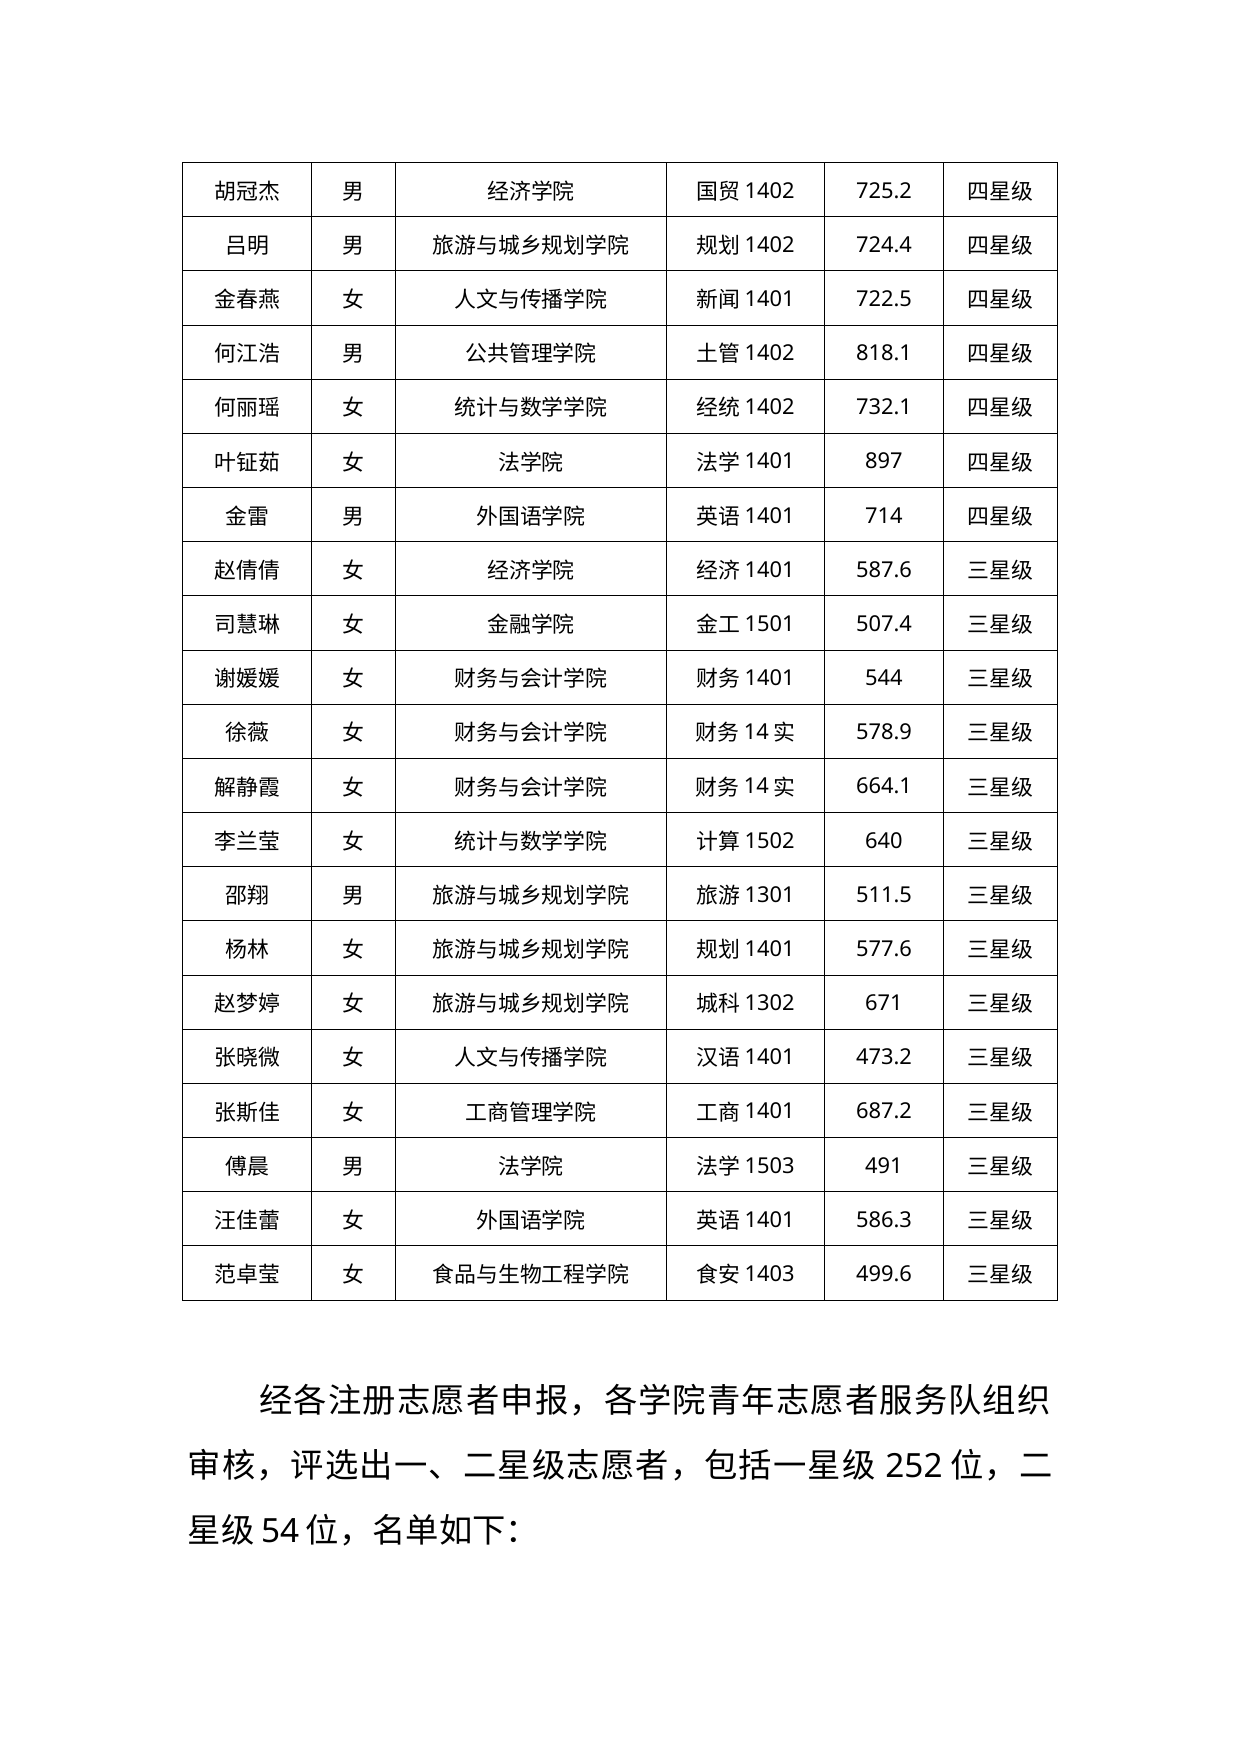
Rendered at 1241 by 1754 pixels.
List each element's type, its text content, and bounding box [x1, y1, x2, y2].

table_cell 汉语1401 [667, 1030, 824, 1083]
table_cell 三星级 [944, 867, 1057, 920]
table_cell 法学1503 [667, 1138, 824, 1191]
table_cell 三星级 [944, 976, 1057, 1029]
table_cell 张斯佳 [183, 1084, 311, 1137]
table_cell 三星级 [944, 759, 1057, 812]
table_cell 财务与会计学院 [396, 705, 666, 758]
table_cell 544 [825, 651, 943, 704]
table_cell 解静霞 [183, 759, 311, 812]
table_cell 577.6 [825, 921, 943, 974]
table_cell 食品与生物工程学院 [396, 1246, 666, 1299]
table_cell 男 [312, 1138, 395, 1191]
table_cell 女 [312, 651, 395, 704]
table_cell 统计与数学学院 [396, 813, 666, 866]
table_cell 818.1 [825, 326, 943, 379]
table_cell 城科1302 [667, 976, 824, 1029]
table_cell 国贸1402 [667, 163, 824, 216]
table_cell 土管1402 [667, 326, 824, 379]
table_cell 外国语学院 [396, 1192, 666, 1245]
table_cell 旅游1301 [667, 867, 824, 920]
table_cell 722.5 [825, 271, 943, 324]
table_cell 586.3 [825, 1192, 943, 1245]
table_cell 计算1502 [667, 813, 824, 866]
table_cell 金春燕 [183, 271, 311, 324]
table_cell 男 [312, 217, 395, 270]
table_cell 范卓莹 [183, 1246, 311, 1299]
table_cell 金雷 [183, 488, 311, 541]
table_cell 三星级 [944, 1192, 1057, 1245]
table_cell 女 [312, 434, 395, 487]
table_cell 李兰莹 [183, 813, 311, 866]
table_cell 司慧琳 [183, 596, 311, 649]
table_cell 统计与数学学院 [396, 380, 666, 433]
table_cell 女 [312, 271, 395, 324]
table_cell 谢媛媛 [183, 651, 311, 704]
table_cell 三星级 [944, 921, 1057, 974]
table_cell 法学院 [396, 434, 666, 487]
table_cell 经济学院 [396, 163, 666, 216]
table_cell 491 [825, 1138, 943, 1191]
table_cell 三星级 [944, 542, 1057, 595]
table_cell 法学1401 [667, 434, 824, 487]
table_cell 女 [312, 813, 395, 866]
table_cell 人文与传播学院 [396, 1030, 666, 1083]
table_cell 英语1401 [667, 1192, 824, 1245]
table_cell 897 [825, 434, 943, 487]
table_cell 四星级 [944, 434, 1057, 487]
table_cell 男 [312, 488, 395, 541]
table_cell 女 [312, 759, 395, 812]
table_cell 女 [312, 596, 395, 649]
table_cell 财务14实 [667, 705, 824, 758]
table_cell 旅游与城乡规划学院 [396, 976, 666, 1029]
table_cell 三星级 [944, 651, 1057, 704]
table_cell 英语1401 [667, 488, 824, 541]
table_cell 食安1403 [667, 1246, 824, 1299]
table_cell 687.2 [825, 1084, 943, 1137]
table_cell 473.2 [825, 1030, 943, 1083]
table_cell 732.1 [825, 380, 943, 433]
table_cell 男 [312, 867, 395, 920]
table_cell 女 [312, 380, 395, 433]
table_cell 财务14实 [667, 759, 824, 812]
table_cell 胡冠杰 [183, 163, 311, 216]
table_cell 725.2 [825, 163, 943, 216]
table_cell 511.5 [825, 867, 943, 920]
table_cell 财务与会计学院 [396, 759, 666, 812]
table_cell 三星级 [944, 596, 1057, 649]
table_cell 财务与会计学院 [396, 651, 666, 704]
table_cell 女 [312, 1084, 395, 1137]
table_cell 杨林 [183, 921, 311, 974]
table_cell 赵倩倩 [183, 542, 311, 595]
table_cell 女 [312, 1030, 395, 1083]
table_cell 傅晨 [183, 1138, 311, 1191]
table_cell 赵梦婷 [183, 976, 311, 1029]
table_cell 三星级 [944, 1084, 1057, 1137]
table_cell 经济学院 [396, 542, 666, 595]
table_cell 金工1501 [667, 596, 824, 649]
table_cell 664.1 [825, 759, 943, 812]
table_cell 法学院 [396, 1138, 666, 1191]
table_cell 女 [312, 542, 395, 595]
table_cell 女 [312, 1192, 395, 1245]
table_cell 旅游与城乡规划学院 [396, 921, 666, 974]
table_cell 规划1402 [667, 217, 824, 270]
table_cell 714 [825, 488, 943, 541]
table_cell 邵翔 [183, 867, 311, 920]
table_cell 新闻1401 [667, 271, 824, 324]
table_cell 四星级 [944, 271, 1057, 324]
table_cell 规划1401 [667, 921, 824, 974]
table_cell 金融学院 [396, 596, 666, 649]
table_cell 724.4 [825, 217, 943, 270]
table_cell 女 [312, 921, 395, 974]
table_cell 587.6 [825, 542, 943, 595]
text 经各注册志愿者申报，各学院青年志愿者服务队组织审核，评选出一、二星级志愿者，包括一星级252位，二星级54位，名单如下： [187, 1366, 1053, 1561]
table_cell 旅游与城乡规划学院 [396, 867, 666, 920]
table_cell 女 [312, 976, 395, 1029]
table_cell 汪佳蕾 [183, 1192, 311, 1245]
table_cell 工商管理学院 [396, 1084, 666, 1137]
table_cell 财务1401 [667, 651, 824, 704]
table_cell 公共管理学院 [396, 326, 666, 379]
table_cell 女 [312, 705, 395, 758]
table_cell 张晓微 [183, 1030, 311, 1083]
table_cell 四星级 [944, 488, 1057, 541]
table_cell 工商1401 [667, 1084, 824, 1137]
table_cell 徐薇 [183, 705, 311, 758]
table_cell 三星级 [944, 705, 1057, 758]
table_cell 671 [825, 976, 943, 1029]
table_cell 640 [825, 813, 943, 866]
table_cell 旅游与城乡规划学院 [396, 217, 666, 270]
table_cell 女 [312, 1246, 395, 1299]
table_cell 男 [312, 326, 395, 379]
table_cell 578.9 [825, 705, 943, 758]
table_cell 499.6 [825, 1246, 943, 1299]
table_cell 三星级 [944, 1246, 1057, 1299]
table_cell 四星级 [944, 380, 1057, 433]
table_cell 三星级 [944, 1030, 1057, 1083]
table_cell 外国语学院 [396, 488, 666, 541]
table_cell 四星级 [944, 326, 1057, 379]
table_cell 四星级 [944, 163, 1057, 216]
table_cell 三星级 [944, 813, 1057, 866]
table_cell 何丽瑶 [183, 380, 311, 433]
table_cell 四星级 [944, 217, 1057, 270]
table_cell 叶钲茹 [183, 434, 311, 487]
table_cell 男 [312, 163, 395, 216]
table_cell 507.4 [825, 596, 943, 649]
table_cell 人文与传播学院 [396, 271, 666, 324]
table_cell 何江浩 [183, 326, 311, 379]
table_cell 吕明 [183, 217, 311, 270]
table_cell 经济1401 [667, 542, 824, 595]
table_cell 经统1402 [667, 380, 824, 433]
table_cell 三星级 [944, 1138, 1057, 1191]
